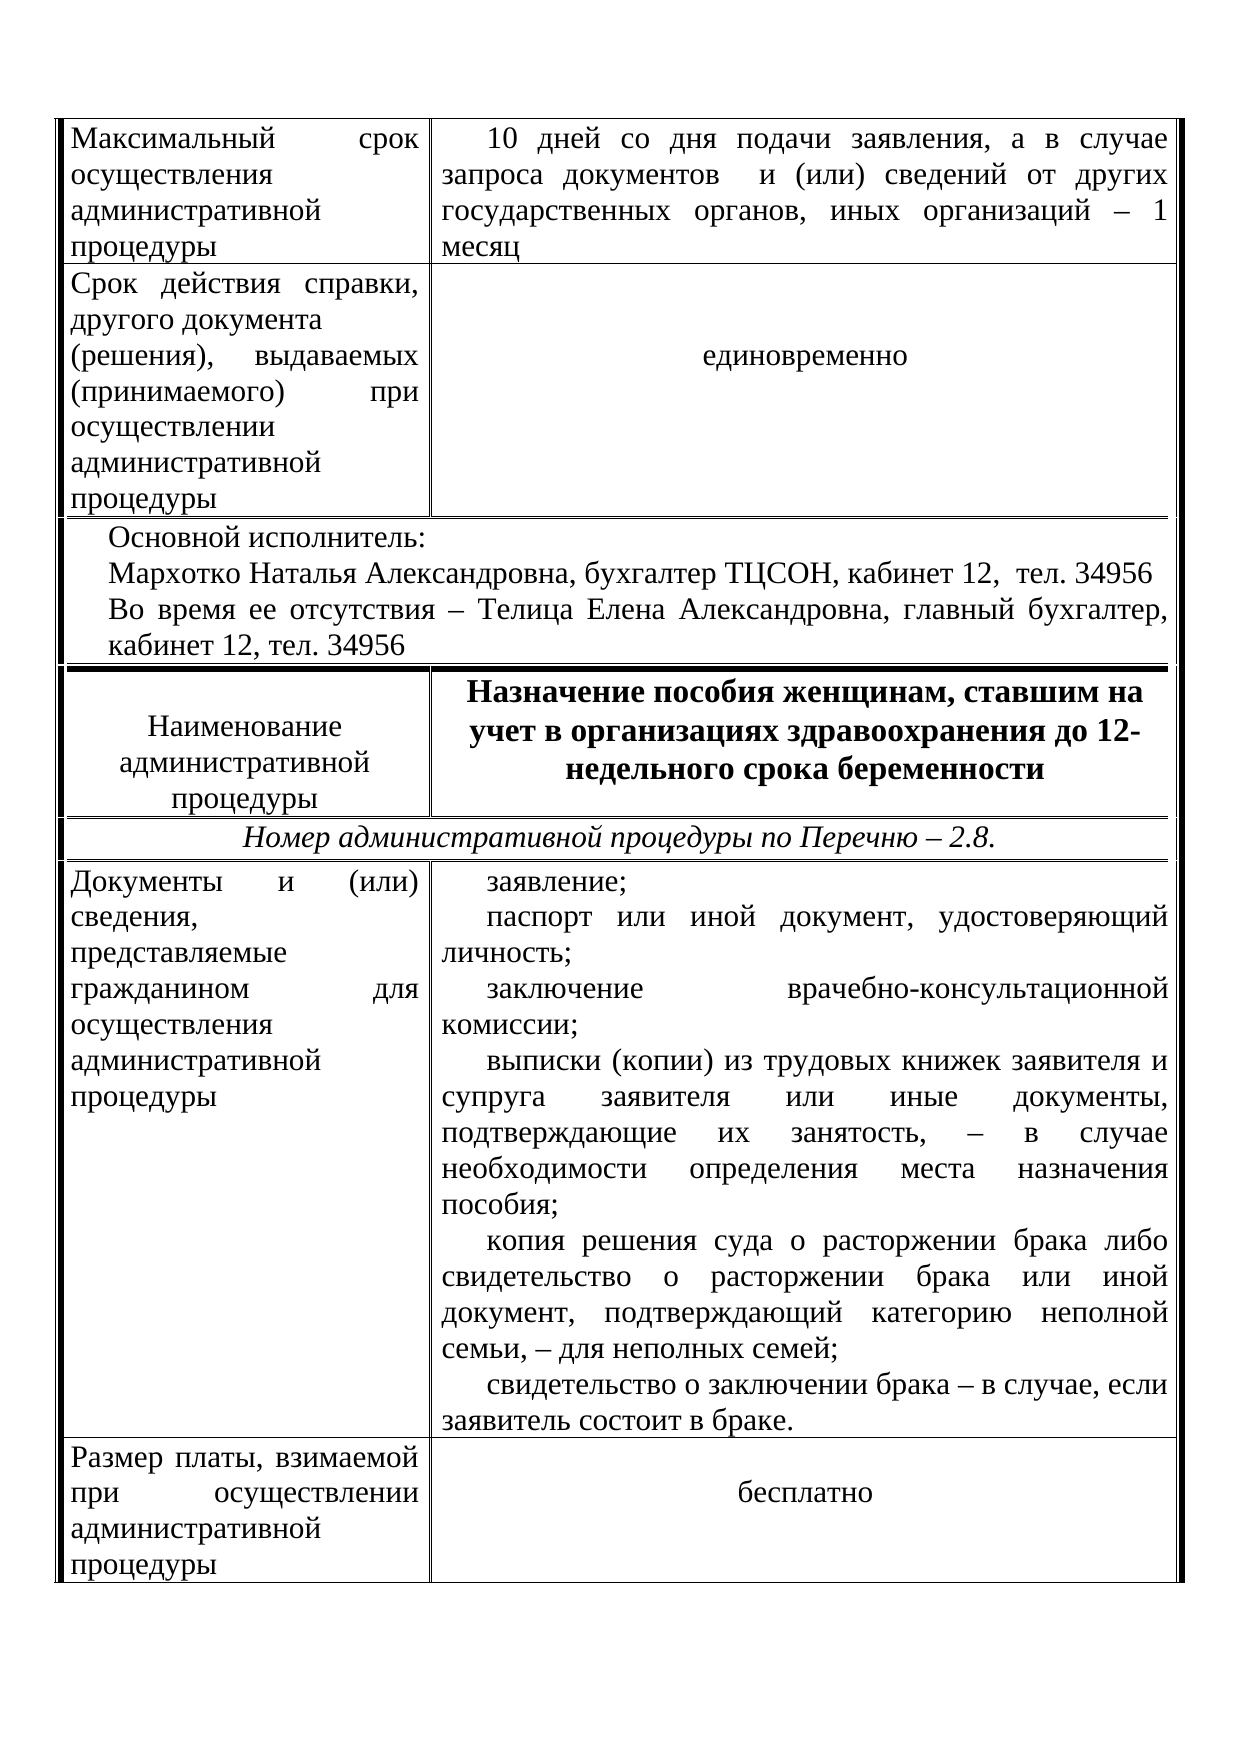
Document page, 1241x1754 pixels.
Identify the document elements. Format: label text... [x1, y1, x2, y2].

table_cell Документы и (или) сведения, представляемые гражданином для осуществления административной процедуры [64, 859, 429, 1437]
table_cell единовременно [432, 264, 1176, 516]
table_cell Размер платы, взимаемой при осуществлении административной процедуры [64, 1438, 429, 1582]
table_cell Основной исполнитель: Мархотко Наталья Александровна, бухгалтер ТЦСОН, кабинет 12, тел. 34956 Во время ее отсутствия – Телица Елена Александровна, главный бухгалтер, кабинет 12, тел. 34956 [64, 516, 1176, 662]
table_cell заявление; паспорт или иной документ, удостоверяющий личность; заключение врачебно-консультационной комиссии; выписки (копии) из трудовых книжек заявителя и супруга заявителя или иные документы, подтверждающие их занятость, – в случае необходимости определения места назначения пособия; копия решения суда о расторжении брака либо свидетельство о расторжении брака или иной документ, подтверждающий категорию неполной семьи, – для неполных семей; свидетельство о заключении брака – в случае, если заявитель состоит в браке. [432, 859, 1176, 1437]
table_cell Номер административной процедуры по Перечню – 2.8. [64, 816, 1176, 859]
table_cell бесплатно [432, 1438, 1176, 1582]
table_cell Срок действия справки, другого документа (решения), выдаваемых (принимаемого) при осуществлении административной процедуры [64, 264, 429, 516]
table_cell Назначение пособия женщинам, ставшим на учет в организациях здравоохранения до 12-недельного срока беременности [430, 663, 1179, 816]
table_cell Максимальный срок осуществления административной процедуры [64, 119, 429, 263]
table_cell Наименование административной процедуры [59, 663, 430, 816]
table_cell 10 дней со дня подачи заявления, а в случае запроса документов и (или) сведений от других государственных органов, иных организаций – 1 месяц [432, 119, 1176, 263]
